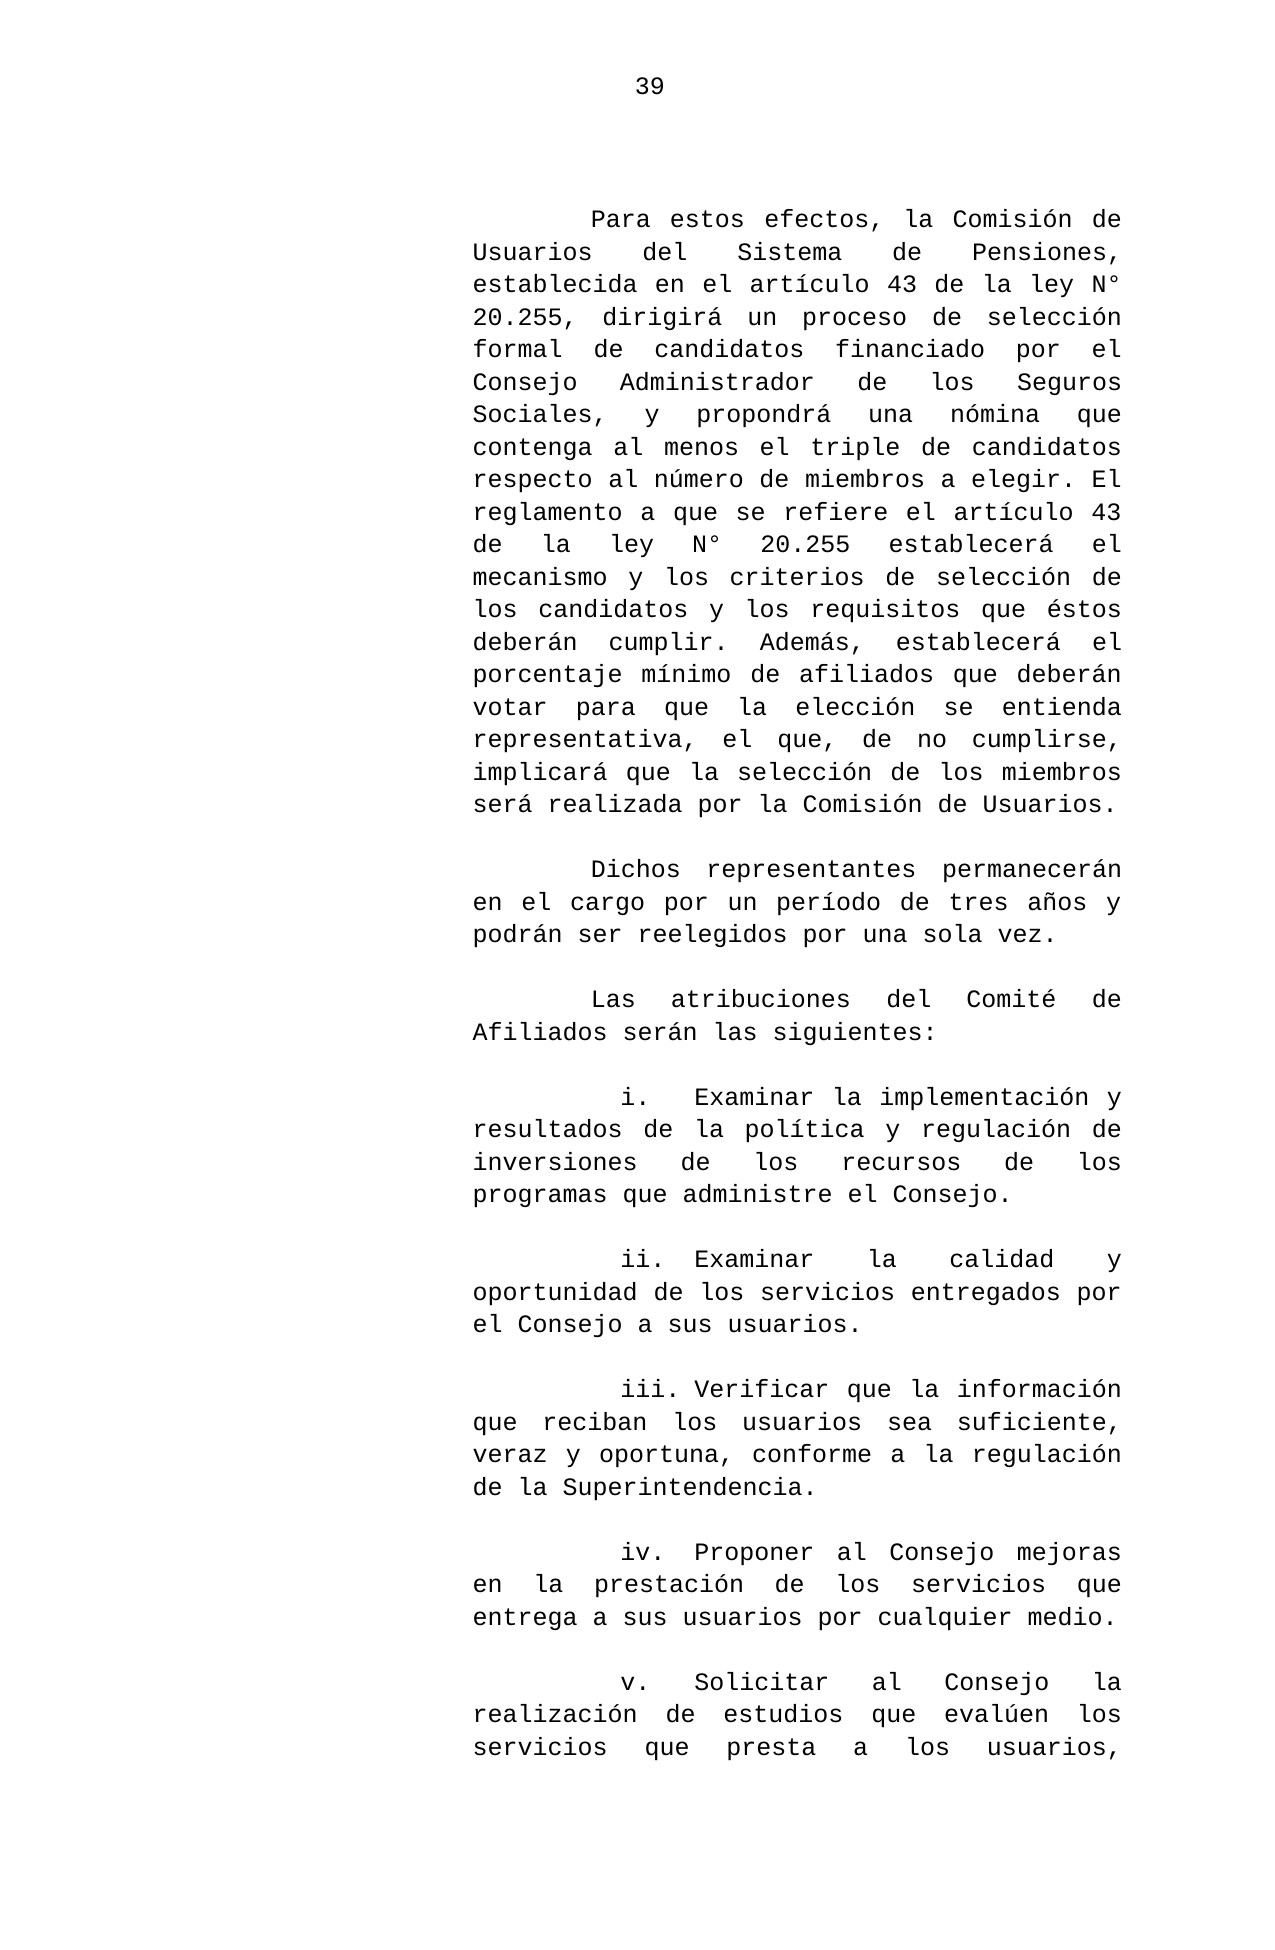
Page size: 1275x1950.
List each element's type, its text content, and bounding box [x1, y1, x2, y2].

list Verificar que la información que reciban los usuarios sea suficiente, veraz y oportuna, conforme a la regulación de la Superintendencia. [472, 1377, 1122, 1503]
list Proponer al Consejo mejoras en la prestación de los servicios que entrega a sus usuarios por cualquier medio. [472, 1539, 1122, 1633]
list Examinar la implementación y resultados de la política y regulación de inversiones de los recursos de los programas que administre el Consejo. [472, 1084, 1122, 1210]
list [472, 1669, 1122, 1763]
list Para estos efectos, la Comisión de Usuarios del Sistema de Pensiones, establecida en el artículo 43 de la ley N° 20.255, dirigirá un proceso de selección formal de candidatos financiado por el Consejo Administrador de los Seguros Sociales, y propondrá una nómina que contenga al menos el triple de candidatos respecto al número de miembros a elegir. El reglamento a que se refiere el artículo 43 de la ley N° 20.255 establecerá el mecanismo y los criterios de selección de los candidatos y los requisitos que éstos deberán cumplir. Además, establecerá el porcentaje mínimo de afiliados que deberán votar para que la elección se entienda representativa, el que, de no cumplirse, implicará que la selección de los miembros será realizada por la Comisión de Usuarios. [472, 207, 1122, 820]
list Dichos representantes permanecerán en el cargo por un período de tres años y podrán ser reelegidos por una sola vez. [472, 857, 1122, 950]
list Examinar la calidad y oportunidad de los servicios entregados por el Consejo a sus usuarios. [472, 1247, 1122, 1340]
list Las atribuciones del Comité de Afiliados serán las siguientes: [472, 987, 1122, 1048]
